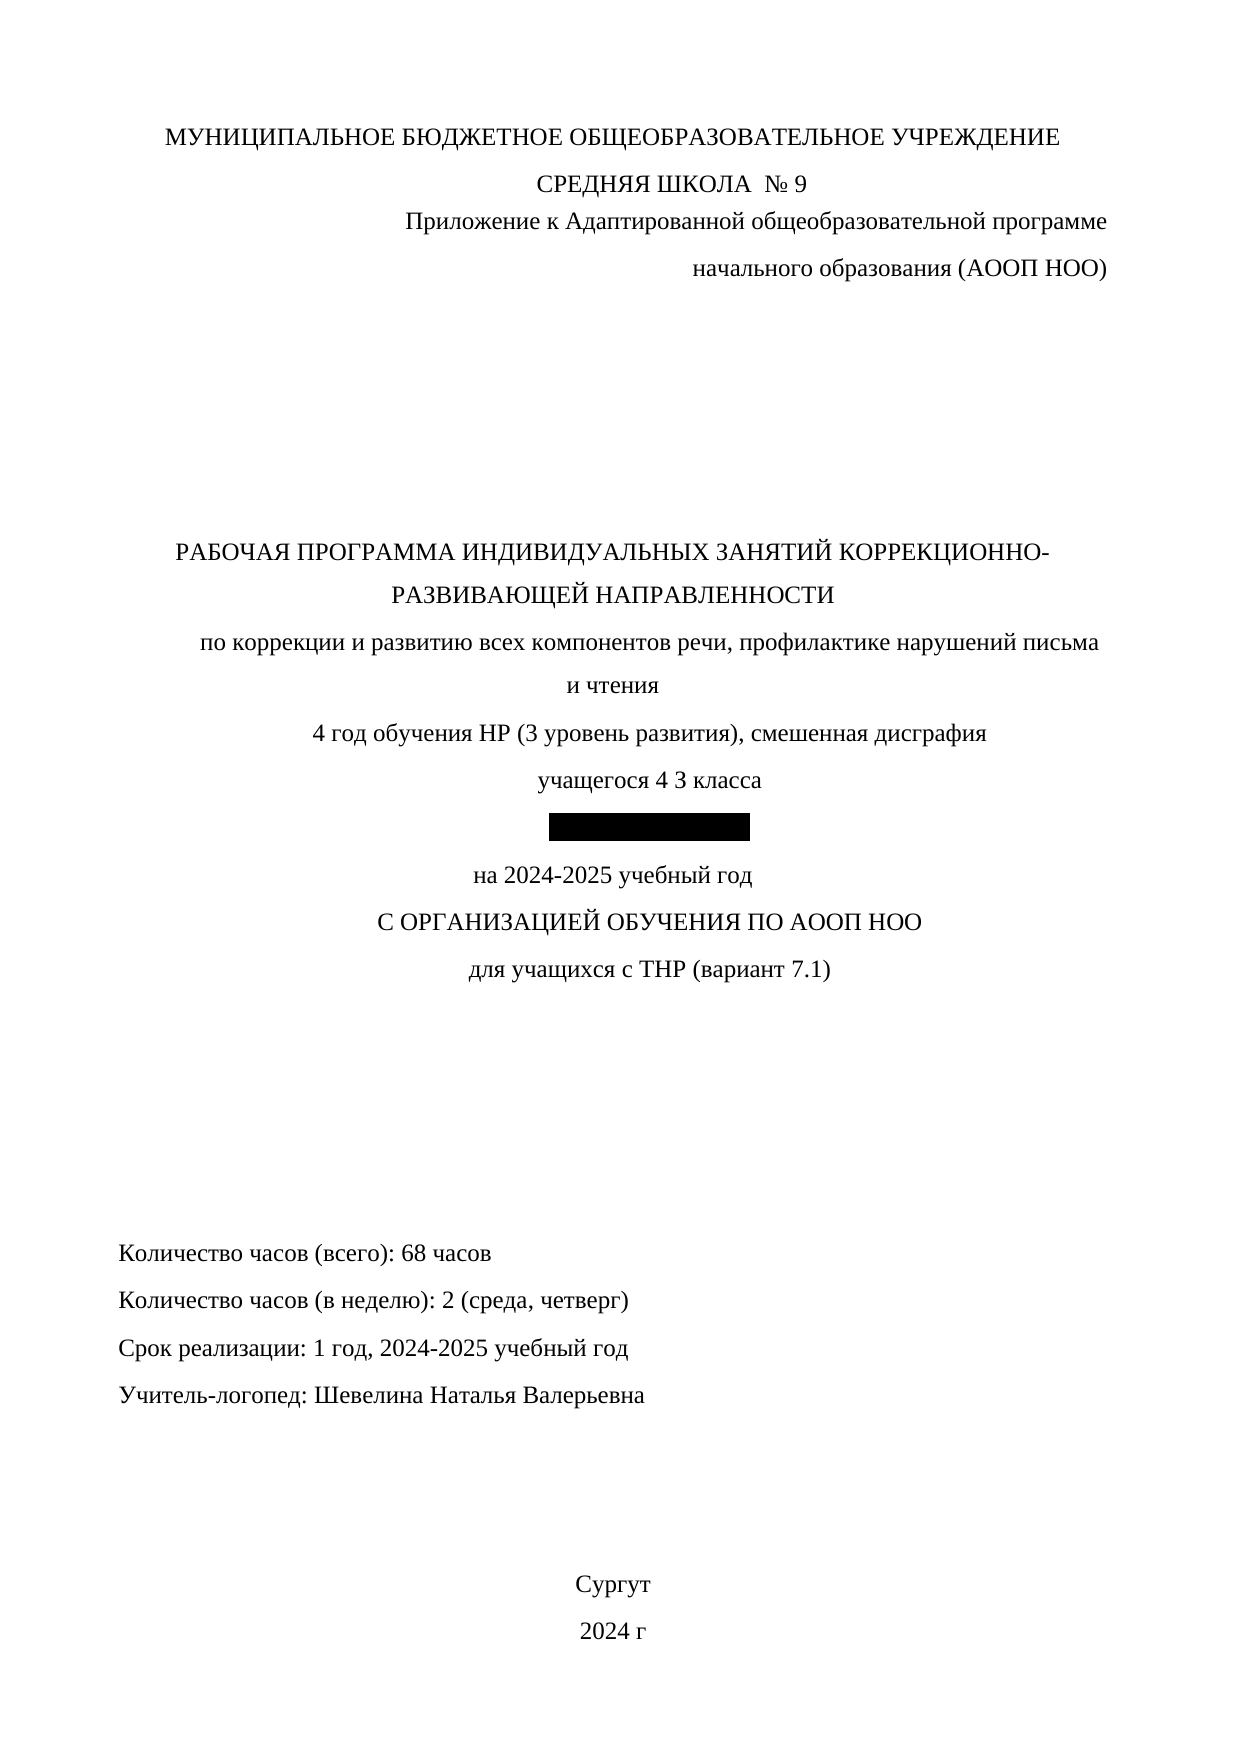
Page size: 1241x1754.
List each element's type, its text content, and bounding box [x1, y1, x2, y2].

text по коррекции и развитию всех компонентов речи, профилактике нарушений письма и чтения [118, 627, 1107, 699]
text Приложение к Адаптированной общеобразовательной программе [118, 206, 1107, 235]
text учащегося 4 З класса [118, 765, 1107, 794]
text начального образования (АООП НОО) [118, 253, 1107, 282]
text РАБОЧАЯ ПРОГРАММА ИНДИВИДУАЛЬНЫХ ЗАНЯТИЙ КОРРЕКЦИОННО-РАЗВИВАЮЩЕЙ НАПРАВЛЕННОСТИ [118, 537, 1107, 609]
text Количество часов (всего): 68 часов [118, 1238, 1107, 1267]
text Сургут [118, 1569, 1107, 1598]
text на 2024-2025 учебный год [118, 860, 1107, 888]
text Количество часов (в неделю): 2 (среда, четверг) [118, 1285, 1107, 1314]
text 2024 г [118, 1616, 1107, 1645]
text МУНИЦИПАЛЬНОЕ БЮДЖЕТНОЕ ОБЩЕОБРАЗОВАТЕЛЬНОЕ УЧРЕЖДЕНИЕ [118, 122, 1107, 150]
text Срок реализации: 1 год, 2024-2025 учебный год [118, 1333, 1107, 1361]
text СРЕДНЯЯ ШКОЛА № 9 [236, 169, 1107, 198]
text Учитель-логопед: Шевелина Наталья Валерьевна [118, 1380, 1107, 1409]
text С ОРГАНИЗАЦИЕЙ ОБУЧЕНИЯ ПО АООП НОО [118, 907, 1107, 936]
text 4 год обучения НР (3 уровень развития), смешенная дисграфия [118, 718, 1107, 747]
text Юлдашева Эркина [118, 812, 1107, 841]
text для учащихся с ТНР (вариант 7.1) [118, 954, 1107, 983]
